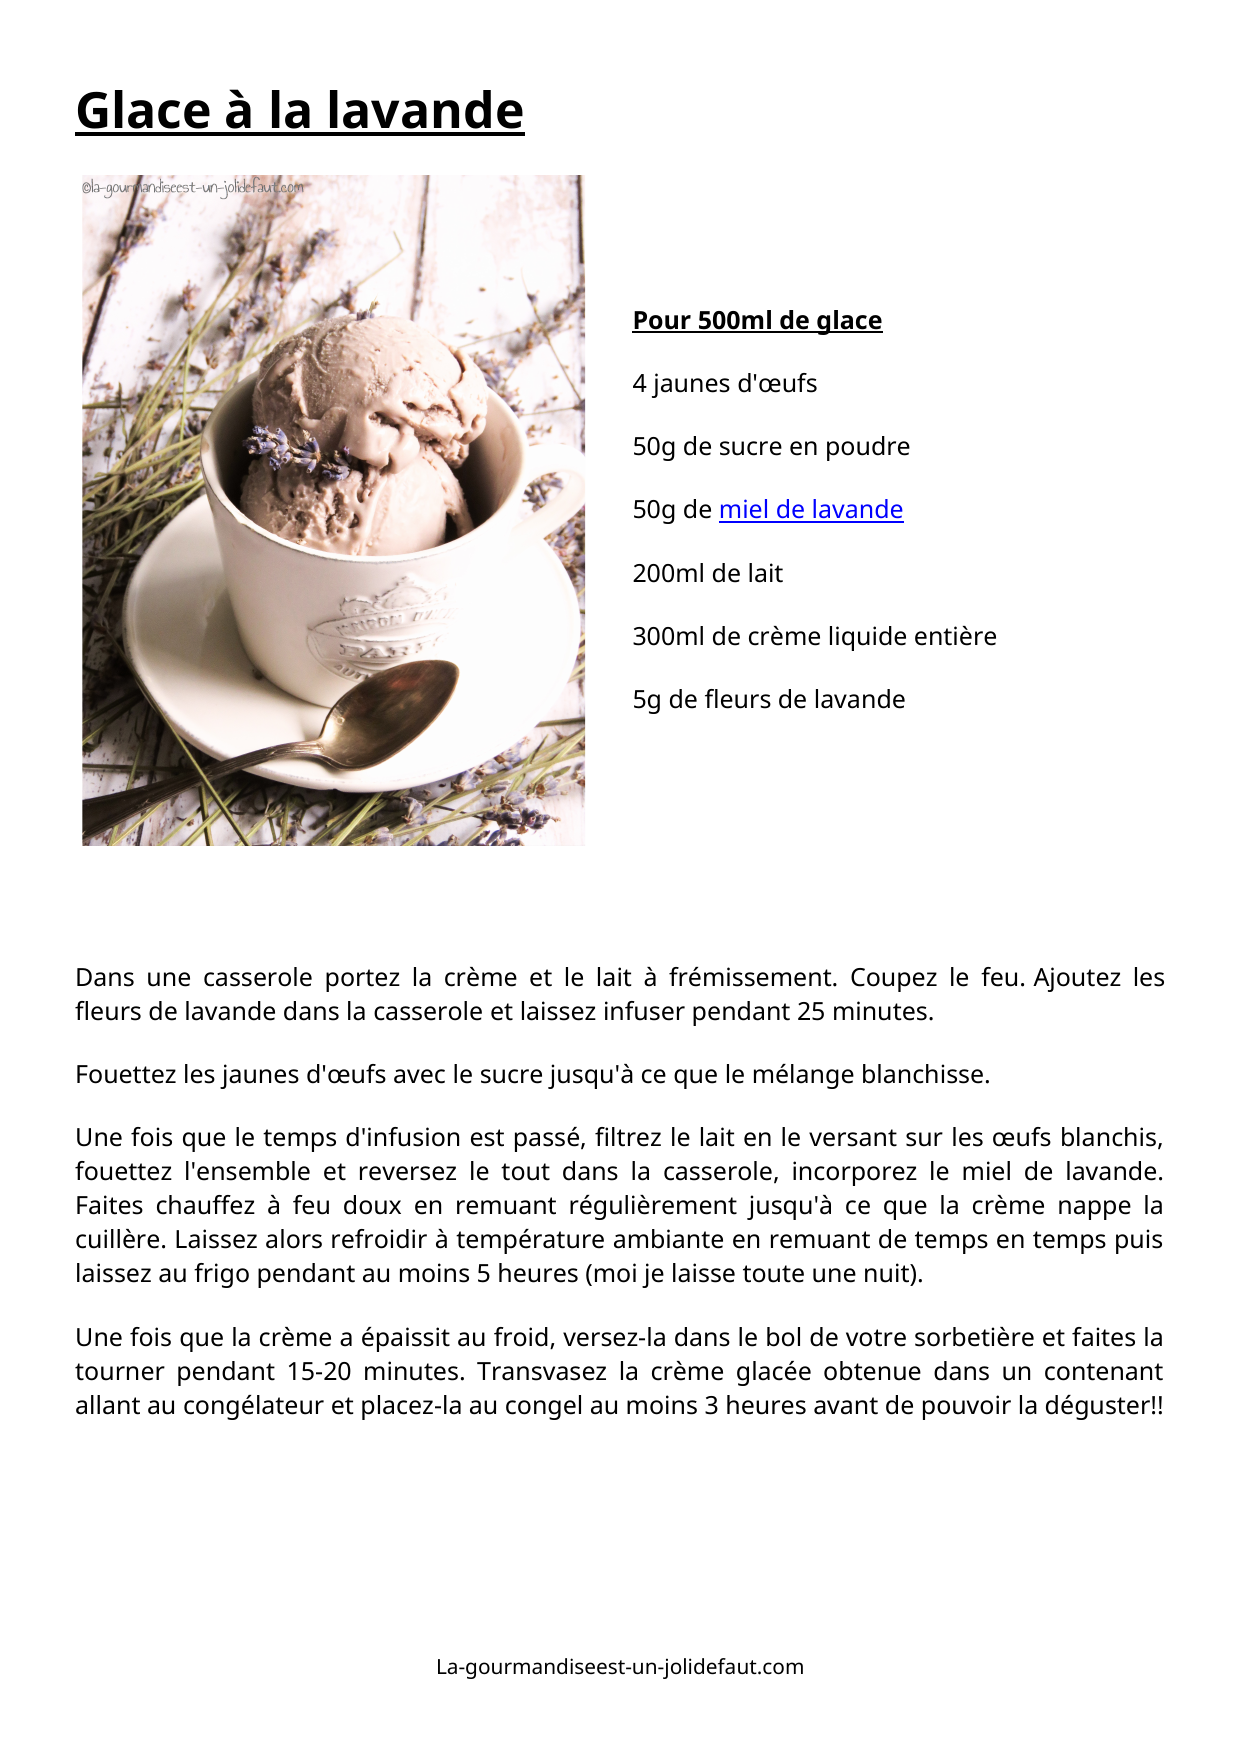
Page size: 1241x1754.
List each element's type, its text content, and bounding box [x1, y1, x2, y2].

text Glace à la lavande [75, 75, 1165, 143]
text Une fois que la crème a épaissit au froid, versez-la dans le bol de votre sorbetière et faites la tourner pendant 15-20 minutes. Transvasez la crème glacée obtenue dans un contenant allant au congélateur et placez-la au congel au moins 3 heures avant de pouvoir la déguster!! [75, 1319, 1165, 1421]
text Fouettez les jaunes d'œufs avec le sucre jusqu'à ce que le mélange blanchisse. [75, 1057, 1165, 1091]
picture [82, 175, 586, 846]
text Dans une casserole portez la crème et le lait à frémissement. Coupez le feu. Ajoutez les fleurs de lavande dans la casserole et laissez infuser pendant 25 minutes. [75, 959, 1165, 1027]
text Une fois que le temps d'infusion est passé, filtrez le lait en le versant sur les œufs blanchis, fouettez l'ensemble et reversez le tout dans la casserole, incorporez le miel de lavande. Faites chauffez à feu doux en remuant régulièrement jusqu'à ce que la crème nappe la cuillère. Laissez alors refroidir à température ambiante en remuant de temps en temps puis laissez au frigo pendant au moins 5 heures (moi je laisse toute une nuit). [75, 1120, 1165, 1290]
